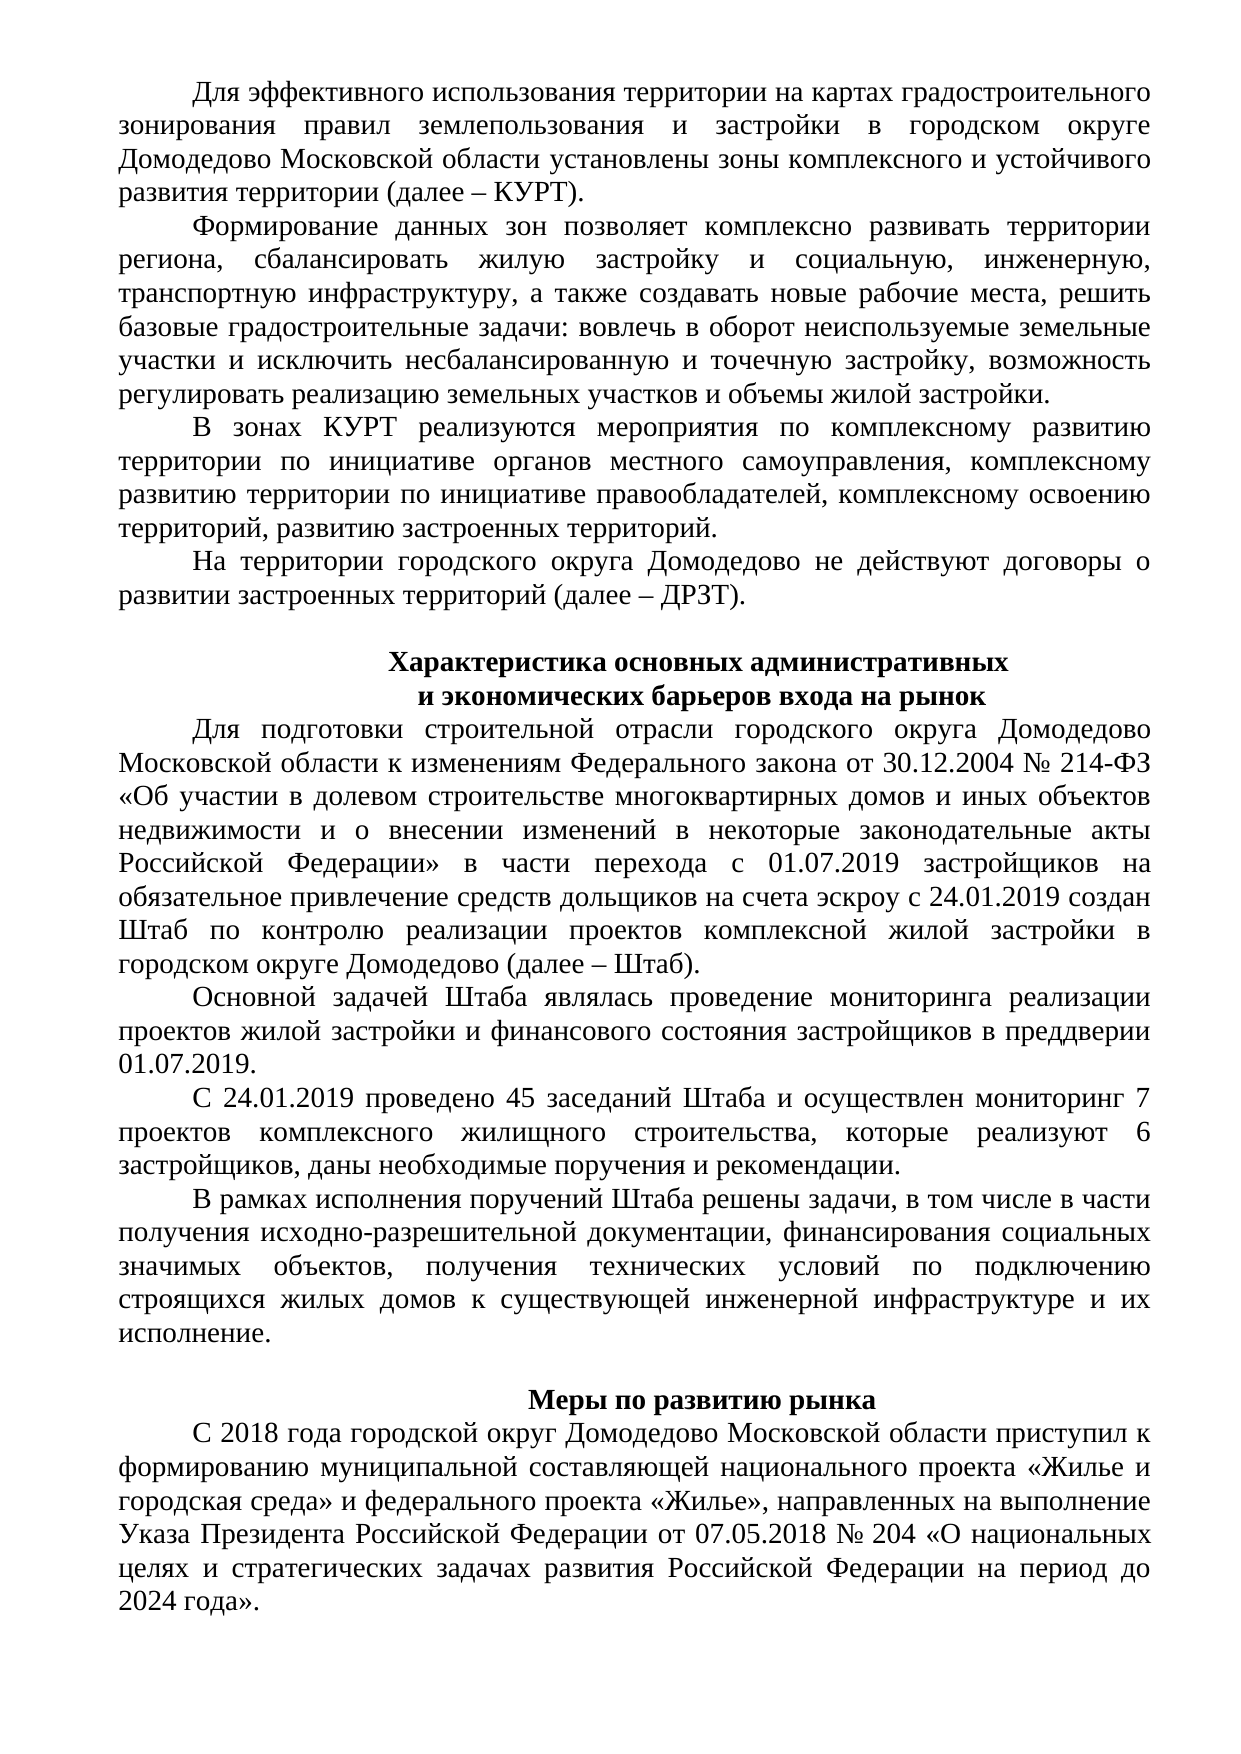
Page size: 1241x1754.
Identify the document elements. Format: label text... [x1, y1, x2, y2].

text На территории городского округа Домодедово не действуют договоры о развитии застроенных территорий (далее – ДРЗТ). [118, 543, 1152, 611]
text Характеристика основных административных и экономических барьеров входа на рынок [252, 644, 1152, 711]
text С 2018 года городской округ Домодедово Московской области приступил к формированию муниципальной составляющей национального проекта «Жилье и городская среда» и федерального проекта «Жилье», направленных на выполнение Указа Президента Российской Федерации от 07.05.2018 № 204 «О национальных целях и стратегических задачах развития Российской Федерации на период до 2024 года». [118, 1416, 1152, 1617]
text С 24.01.2019 проведено 45 заседаний Штаба и осуществлен мониторинг 7 проектов комплексного жилищного строительства, которые реализуют 6 застройщиков, даны необходимые поручения и рекомендации. [118, 1080, 1152, 1181]
text Формирование данных зон позволяет комплексно развивать территории региона, сбалансировать жилую застройку и социальную, инженерную, транспортную инфраструктуру, а также создавать новые рабочие места, решить базовые градостроительные задачи: вовлечь в оборот неиспользуемые земельные участки и исключить несбалансированную и точечную застройку, возможность регулировать реализацию земельных участков и объемы жилой застройки. [118, 208, 1152, 409]
text В зонах КУРТ реализуются мероприятия по комплексному развитию территории по инициативе органов местного самоуправления, комплексному развитию территории по инициативе правообладателей, комплексному освоению территорий, развитию застроенных территорий. [118, 409, 1152, 543]
text Для подготовки строительной отрасли городского округа Домодедово Московской области к изменениям Федерального закона от 30.12.2004 № 214-ФЗ «Об участии в долевом строительстве многоквартирных домов и иных объектов недвижимости и о внесении изменений в некоторые законодательные акты Российской Федерации» в части перехода с 01.07.2019 застройщиков на обязательное привлечение средств дольщиков на счета эскроу с 24.01.2019 создан Штаб по контролю реализации проектов комплексной жилой застройки в городском округе Домодедово (далее – Штаб). [118, 711, 1152, 979]
text Меры по развитию рынка [252, 1382, 1152, 1416]
text В рамках исполнения поручений Штаба решены задачи, в том числе в части получения исходно-разрешительной документации, финансирования социальных значимых объектов, получения технических условий по подключению строящихся жилых домов к существующей инженерной инфраструктуре и их исполнение. [118, 1181, 1152, 1348]
text Для эффективного использования территории на картах градостроительного зонирования правил землепользования и застройки в городском округе Домодедово Московской области установлены зоны комплексного и устойчивого развития территории (далее – КУРТ). [118, 74, 1152, 208]
text Основной задачей Штаба являлась проведение мониторинга реализации проектов жилой застройки и финансового состояния застройщиков в преддверии 01.07.2019. [118, 979, 1152, 1080]
